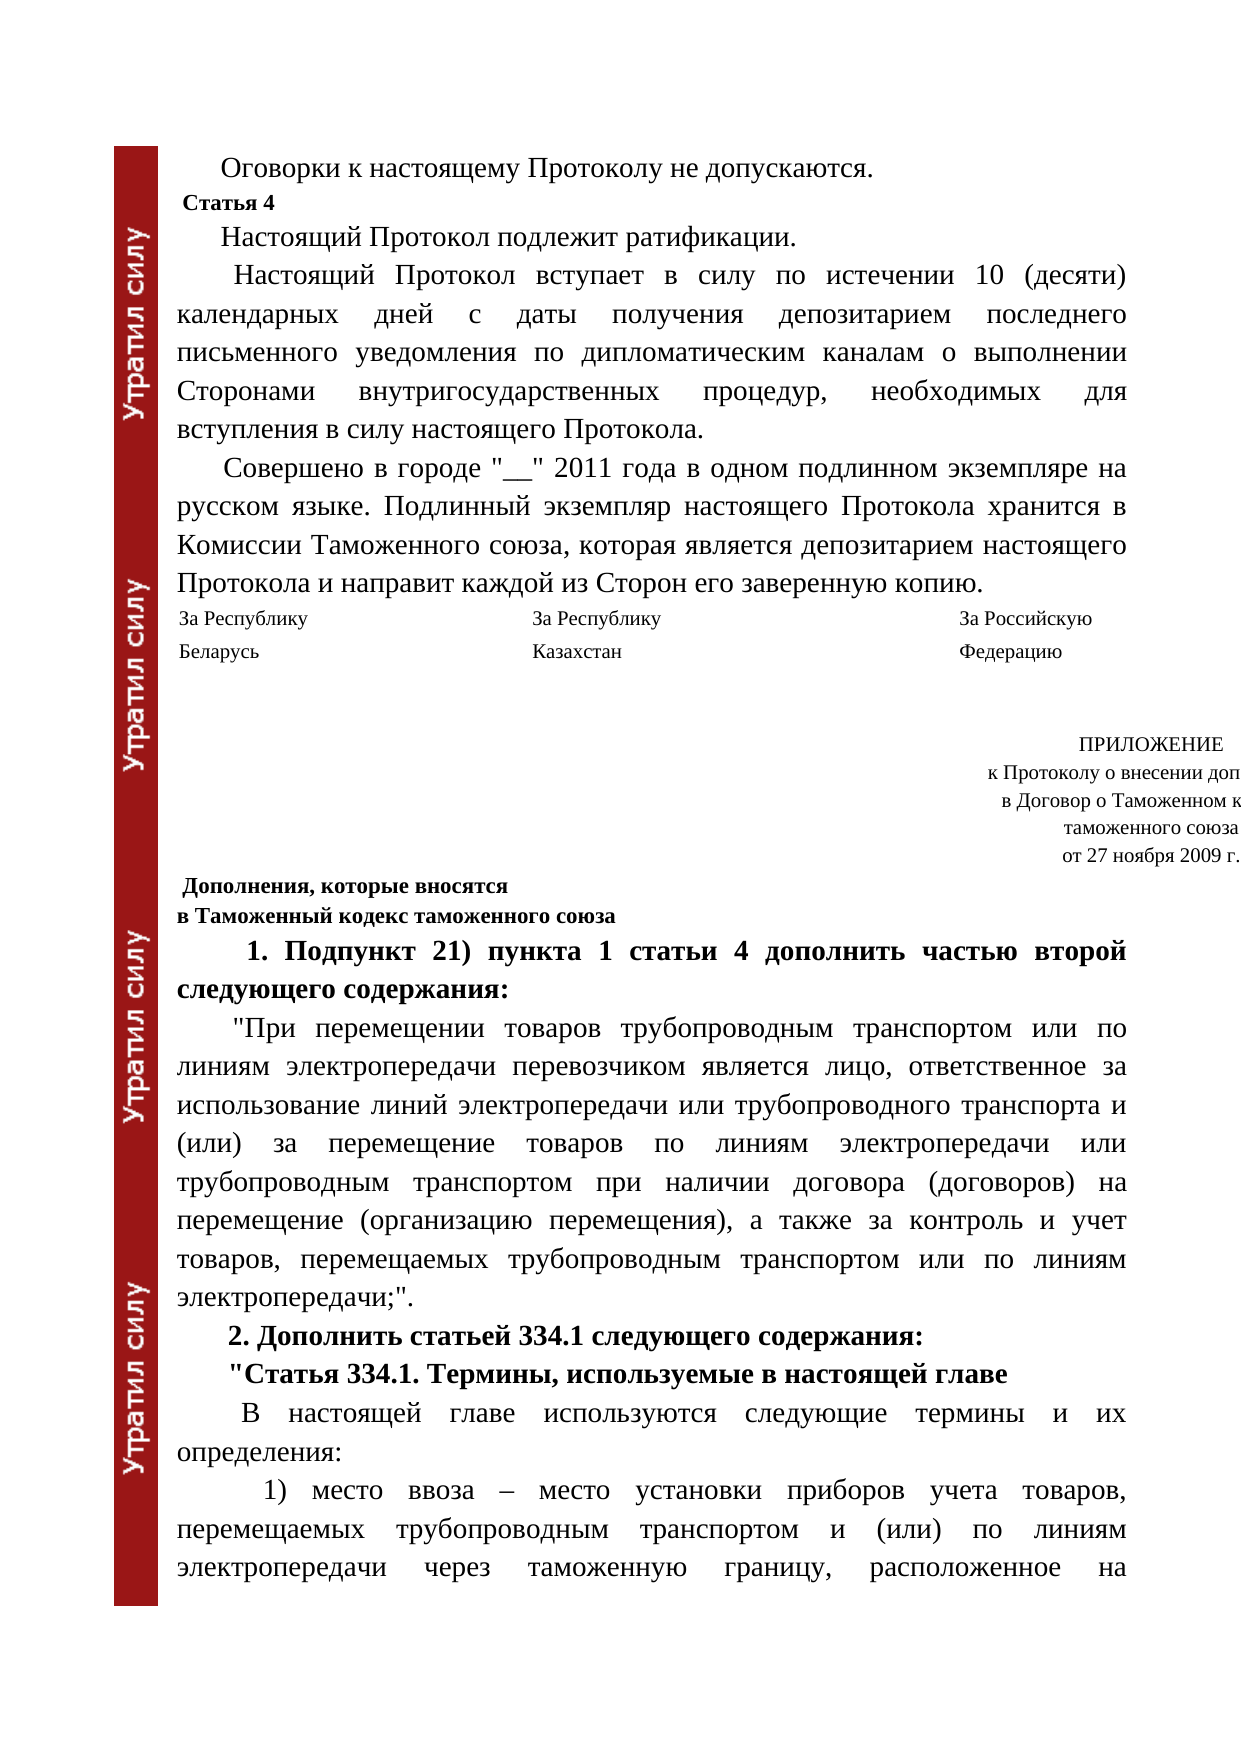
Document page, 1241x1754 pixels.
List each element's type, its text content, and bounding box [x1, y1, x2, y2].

picture [114, 1352, 158, 1357]
picture [114, 252, 158, 257]
picture [114, 215, 158, 219]
picture [114, 1390, 158, 1395]
picture [114, 1005, 158, 1010]
picture [114, 929, 158, 933]
table_cell Беларусь [101, 637, 528, 670]
text Дополнения, которые вносятся в Таможенный кодекс таможенного союза [112, 872, 1128, 929]
picture [114, 183, 158, 188]
picture [114, 1313, 158, 1318]
picture [114, 1467, 158, 1472]
text 2. Дополнить статьей 334.1 следующего содержания: [112, 1318, 1128, 1352]
text Настоящий Протокол вступает в силу по истечении 10 (десяти) календарных дней с даты получения депозитарием последнего письменного уведомления по дипломатическим каналам о выполнении Сторонами внутригосударственных процедур, необходимых для вступления в силу настоящего Протокола. [112, 257, 1128, 445]
table_header [101, 731, 912, 872]
text 1. Подпункт 21) пункта 1 статьи 4 дополнить частью второй следующего содержания: [112, 933, 1128, 1005]
table_header За Республику [528, 604, 955, 637]
picture [114, 445, 158, 450]
text Оговорки к настоящему Протоколу не допускаются. [112, 150, 1128, 183]
table_cell Казахстан [528, 637, 955, 670]
text Совершено в городе "__" 2011 года в одном подлинном экземпляре на русском языке. Подлинный экземпляр настоящего Протокола хранится в Комиссии Таможенного союза, которая является депозитарием настоящего Протокола и направит каждой из Сторон его заверенную копию. [112, 450, 1128, 599]
table_header За Республику [101, 604, 528, 637]
text Настоящий Протокол подлежит ратификации. [112, 219, 1128, 252]
text "Статья 334.1. Термины, используемые в настоящей главе [112, 1357, 1128, 1390]
picture [114, 146, 158, 150]
picture [114, 599, 158, 604]
table_header ПРИЛОЖЕНИЕ к Протоколу о внесении дополнений в Договор о Таможенном кодексе таможенного союза от 27 ноября 2009 г. [912, 731, 1240, 872]
table_header За Российскую [955, 604, 1240, 637]
text "При перемещении товаров трубопроводным транспортом или по линиям электропередачи перевозчиком является лицо, ответственное за использование линий электропередачи или трубопроводного транспорта и (или) за перемещение товаров по линиям электропередачи или трубопроводным транспортом при наличии договора (договоров) на перемещение (организацию перемещения), а также за контроль и учет товаров, перемещаемых трубопроводным транспортом или по линиям электропередачи;". [112, 1010, 1128, 1313]
table_cell Федерацию [955, 637, 1240, 670]
text Статья 4 [112, 188, 1128, 215]
picture [114, 1583, 158, 1606]
text В настоящей главе используются следующие термины и их определения: [112, 1395, 1128, 1467]
picture [114, 670, 158, 731]
